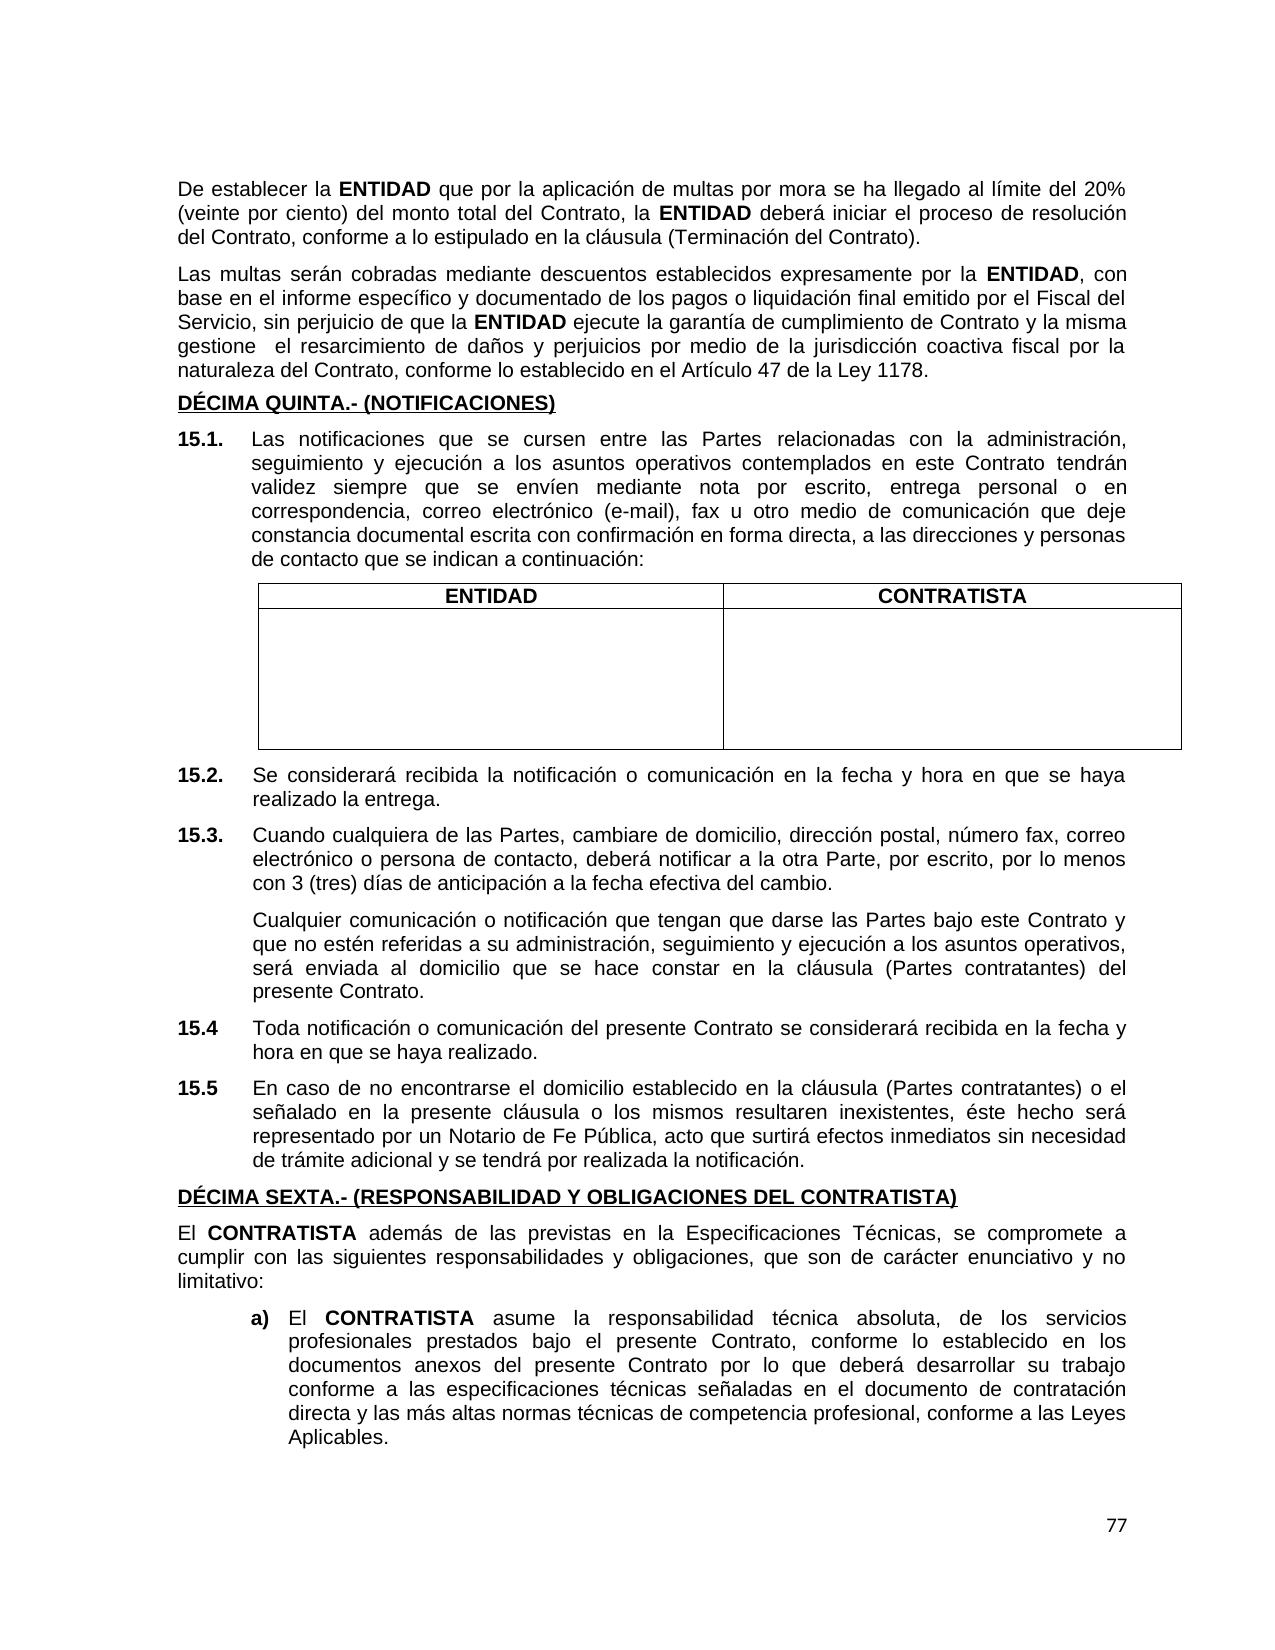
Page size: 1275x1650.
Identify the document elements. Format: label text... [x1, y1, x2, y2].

text 15.5 En caso de no encontrarse el domicilio establecido en la cláusula (Partes contratantes) o el señalado en la presente cláusula o los mismos resultaren inexistentes, éste hecho será representado por un Notario de Fe Pública, acto que surtirá efectos inmediatos sin necesidad de trámite adicional y se tendrá por realizada la notificación. [177, 1076, 1127, 1172]
text 15.3. Cuando cualquiera de las Partes, cambiare de domicilio, dirección postal, número fax, correo electrónico o persona de contacto, deberá notificar a la otra Parte, por escrito, por lo menos con 3 (tres) días de anticipación a la fecha efectiva del cambio. [177, 823, 1127, 895]
table_cell [259, 609, 723, 749]
table_cell [724, 609, 1181, 749]
text 15.4 Toda notificación o comunicación del presente Contrato se considerará recibida en la fecha y hora en que se haya realizado. [177, 1016, 1127, 1064]
text Cualquier comunicación o notificación que tengan que darse las Partes bajo este Contrato y que no estén referidas a su administración, seguimiento y ejecución a los asuntos operativos, será enviada al domicilio que se hace constar en la cláusula (Partes contratantes) del presente Contrato. [177, 907, 1127, 1003]
text DÉCIMA QUINTA.- (NOTIFICACIONES) [177, 394, 1127, 414]
text Las multas serán cobradas mediante descuentos establecidos expresamente por la ENTIDAD, con base en el informe específico y documentado de los pagos o liquidación final emitido por el Fiscal del Servicio, sin perjuicio de que la ENTIDAD ejecute la garantía de cumplimiento de Contrato y la misma gestione el resarcimiento de daños y perjuicios por medio de la jurisdicción coactiva fiscal por la naturaleza del Contrato, conforme lo establecido en el Artículo 47 de la Ley 1178. [177, 262, 1127, 381]
text De establecer la ENTIDAD que por la aplicación de multas por mora se ha llegado al límite del 20% (veinte por ciento) del monto total del Contrato, la ENTIDAD deberá iniciar el proceso de resolución del Contrato, conforme a lo estipulado en la cláusula (Terminación del Contrato). [177, 177, 1127, 249]
table_header ENTIDAD [259, 584, 723, 608]
table_header CONTRATISTA [724, 584, 1181, 608]
text DÉCIMA SEXTA.- (RESPONSABILIDAD Y OBLIGACIONES DEL CONTRATISTA) [177, 1184, 1127, 1208]
text 15.2. Se considerará recibida la notificación o comunicación en la fecha y hora en que se haya realizado la entrega. [177, 763, 1127, 811]
list El CONTRATISTA asume la responsabilidad técnica absoluta, de los servicios profesionales prestados bajo el presente Contrato, conforme lo establecido en los documentos anexos del presente Contrato por lo que deberá desarrollar su trabajo conforme a las especificaciones técnicas señaladas en el documento de contratación directa y las más altas normas técnicas de competencia profesional, conforme a las Leyes Aplicables. [251, 1305, 1127, 1449]
list 15.1. Las notificaciones que se cursen entre las Partes relacionadas con la administración, seguimiento y ejecución a los asuntos operativos contemplados en este Contrato tendrán validez siempre que se envíen mediante nota por escrito, entrega personal o en correspondencia, correo electrónico (e-mail), fax u otro medio de comunicación que deje constancia documental escrita con confirmación en forma directa, a las direcciones y personas de contacto que se indican a continuación: [177, 427, 1127, 570]
text El CONTRATISTA además de las previstas en la Especificaciones Técnicas, se compromete a cumplir con las siguientes responsabilidades y obligaciones, que son de carácter enunciativo y no limitativo: [177, 1221, 1127, 1293]
